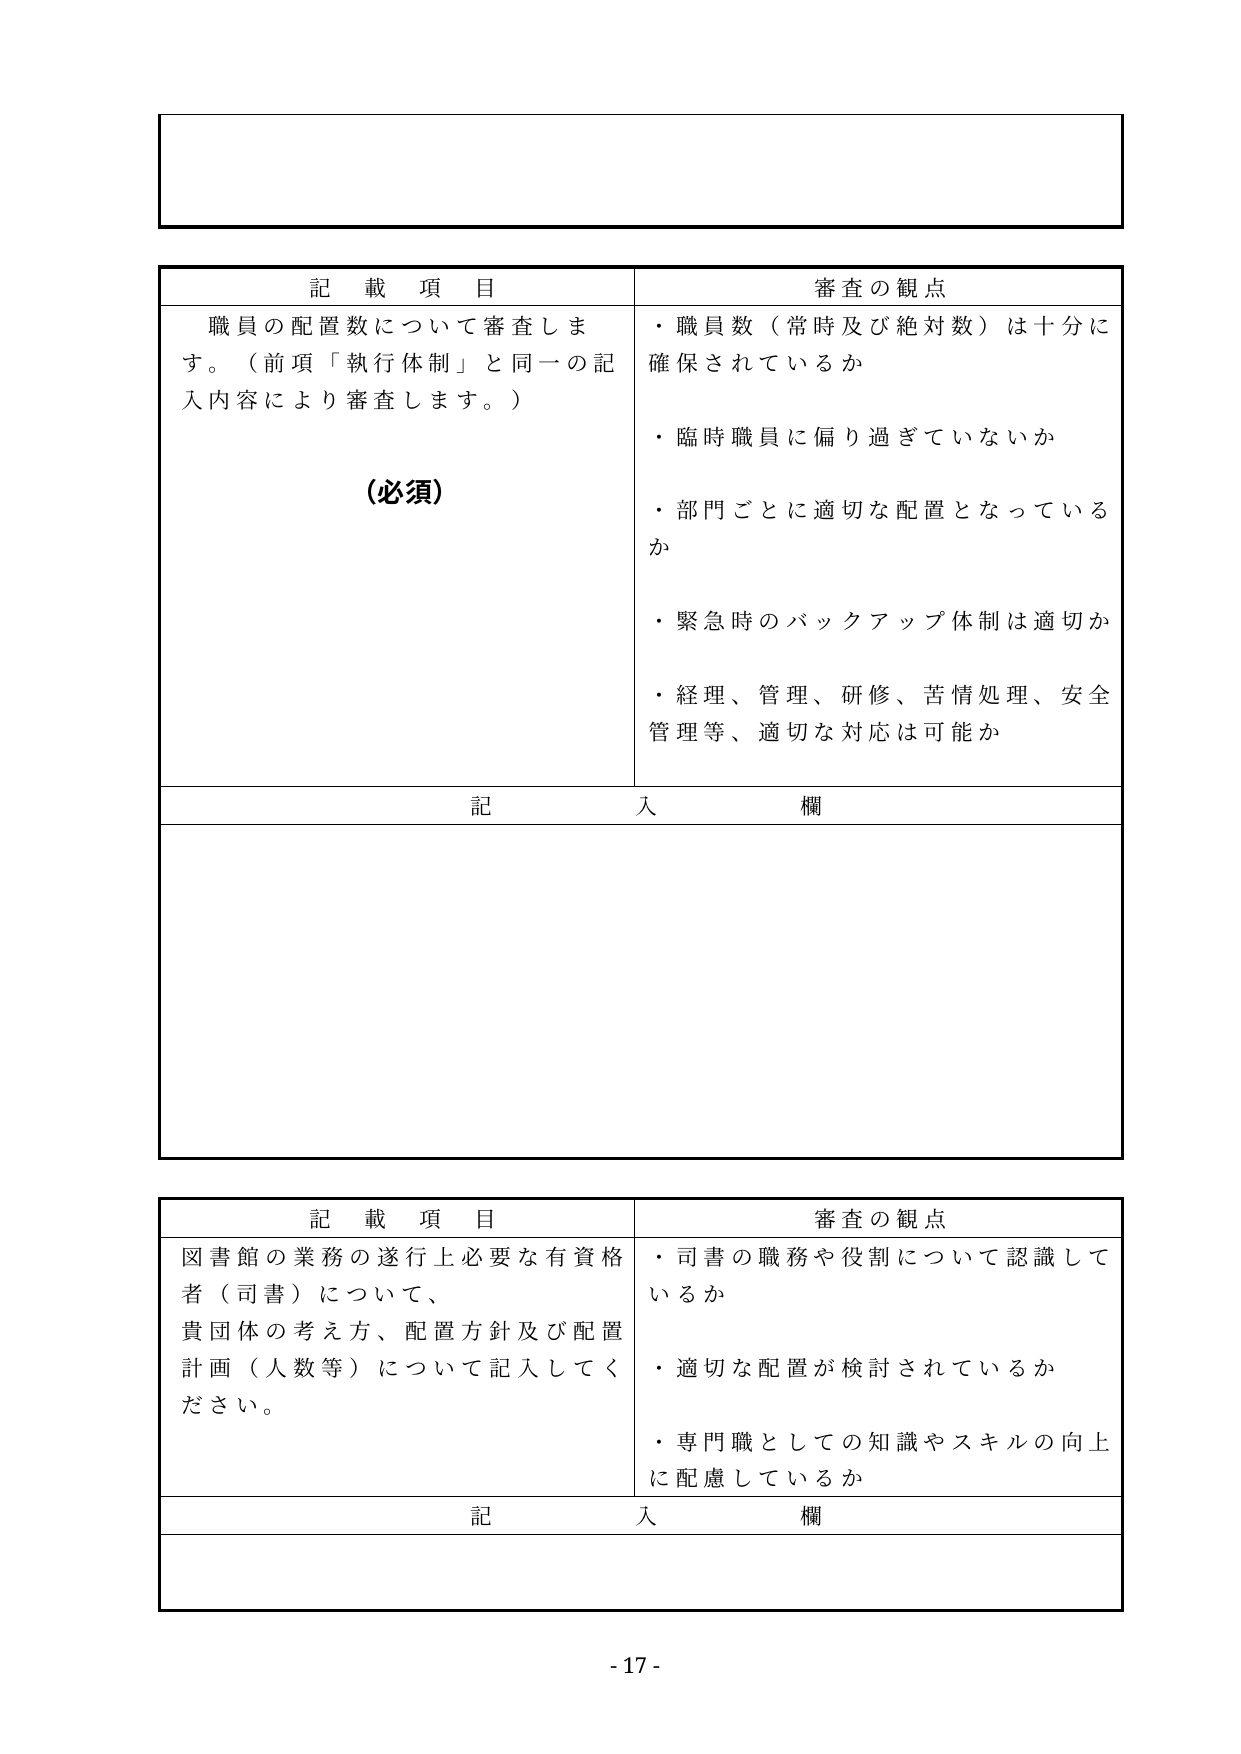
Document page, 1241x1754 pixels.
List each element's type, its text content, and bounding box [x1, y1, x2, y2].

table_header 記 載 項 目 [161, 1200, 634, 1237]
table_cell [161, 115, 1121, 225]
table_cell 記 入 欄 [161, 787, 1121, 824]
table_cell ・司書の職務や役割について認識しているか ・適切な配置が検討されているか ・専門職としての知識やスキルの向上に配慮しているか [635, 1238, 1121, 1496]
table_header 審査の観点 [635, 269, 1121, 305]
table_cell [161, 1535, 1121, 1608]
table_header 記 載 項 目 [161, 269, 634, 305]
table_cell 記 入 欄 [161, 1497, 1121, 1534]
table_cell ・職員数（常時及び絶対数）は十分に確保されているか ・臨時職員に偏り過ぎていないか ・部門ごとに適切な配置となっているか ・緊急時のバックアップ体制は適切か ・経理、管理、研修、苦情処理、安全管理等、適切な対応は可能か [635, 306, 1121, 786]
table_cell 図書館の業務の遂行上必要な有資格者（司書）について、 貴団体の考え方、配置方針及び配置計画（人数等）について記入してください。 [161, 1238, 634, 1496]
table_cell [161, 825, 1121, 1157]
table_cell 職員の配置数について審査します。（前項「執行体制」と同一の記入内容により審査します。） （必須） [161, 306, 634, 786]
table_header 審査の観点 [635, 1200, 1121, 1237]
